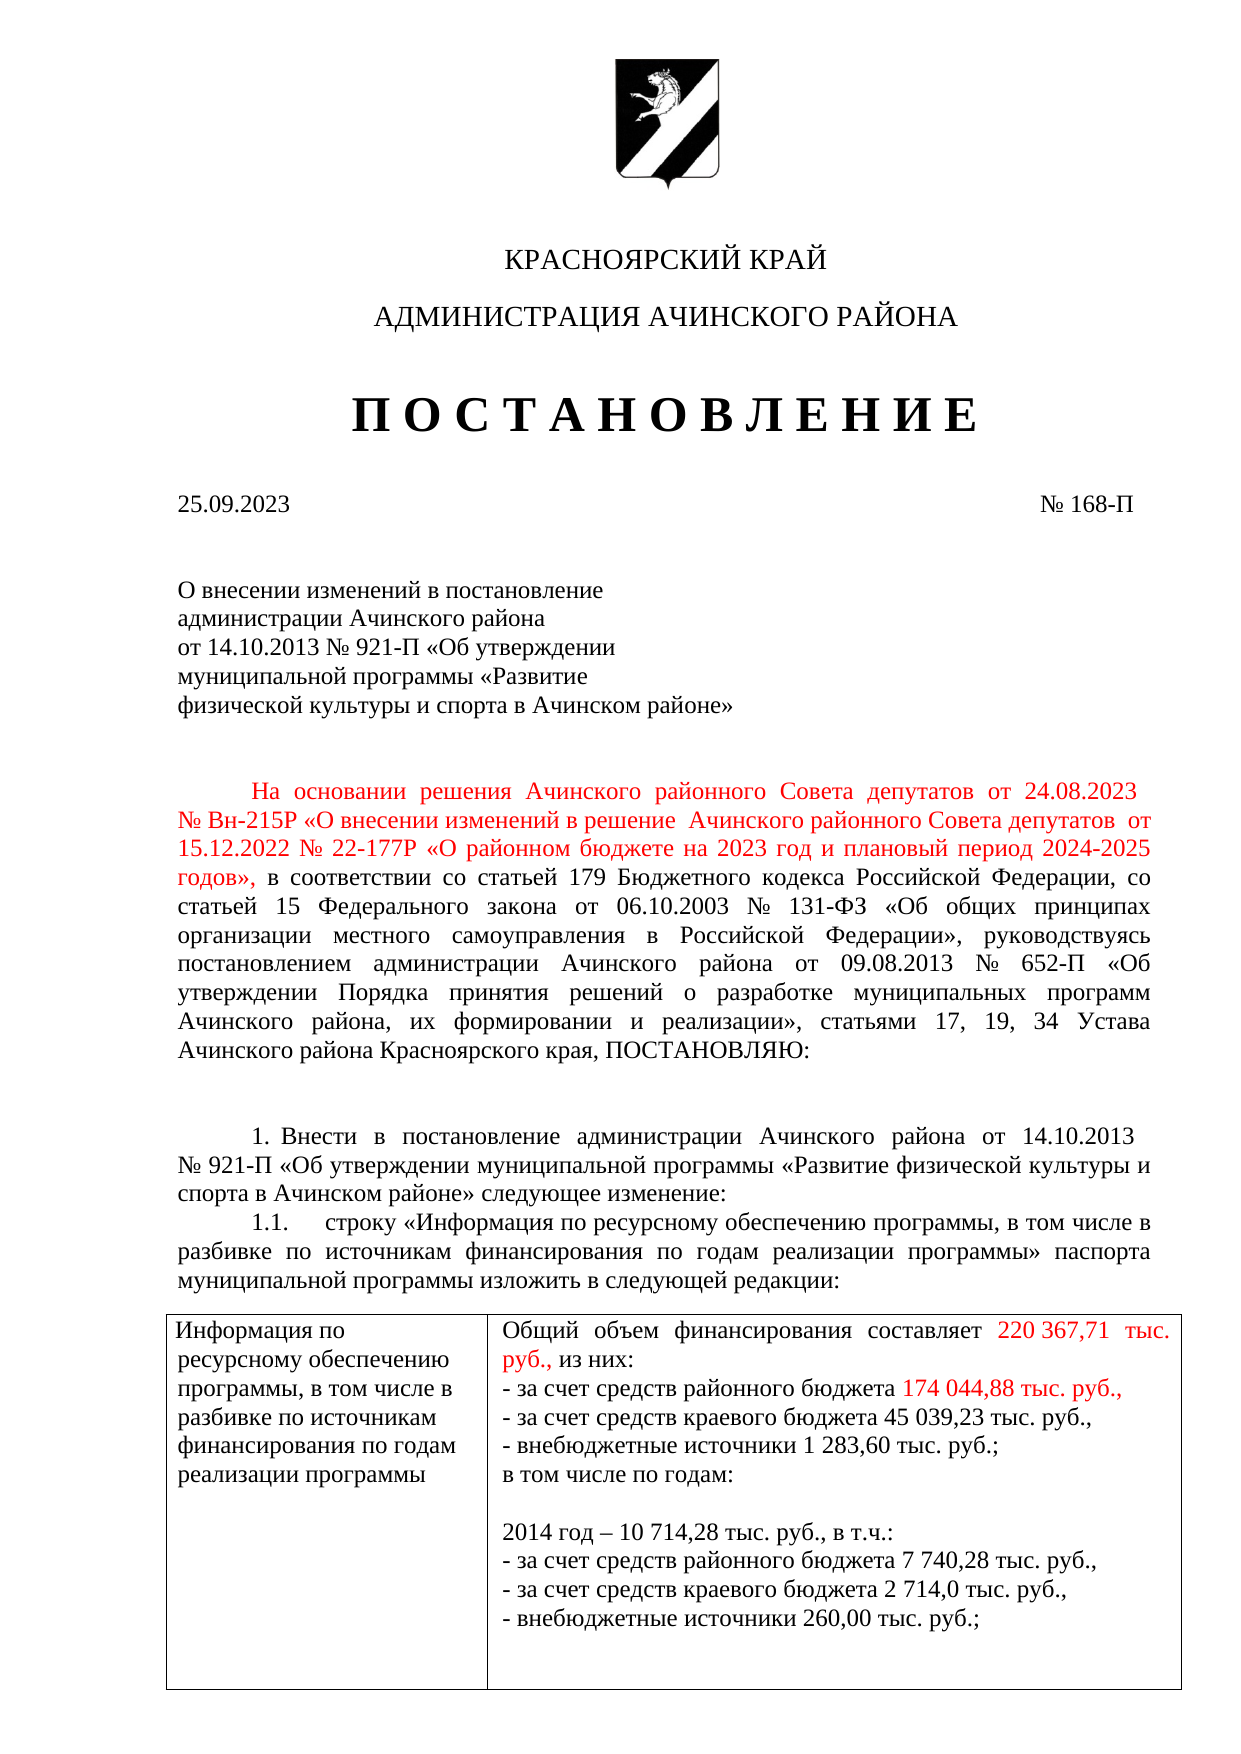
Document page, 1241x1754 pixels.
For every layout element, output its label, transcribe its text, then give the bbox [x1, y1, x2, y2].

text АДМИНИСТРАЦИЯ АЧИНСКОГО РАЙОНА [177, 299, 1154, 333]
text от 14.10.2013 № 921-П «Об утверждении [177, 632, 1152, 661]
text На основании решения Ачинского районного Совета депутатов от 24.08.2023 № Вн-215Р «О внесении изменений в решение Ачинского районного Совета депутатов от 15.12.2022 № 22-177Р «О районном бюджете на 2023 год и плановый период 2024-2025 годов», в соответствии со статьей 179 Бюджетного кодекса Российской Федерации, со статьей 15 Федерального закона от 06.10.2003 № 131-ФЗ «Об общих принципах организации местного самоуправления в Российской Федерации», руководствуясь постановлением администрации Ачинского района от 09.08.2013 № 652-П «Об утверждении Порядка принятия решений о разработке муниципальных программ Ачинского района, их формировании и реализации», статьями 17, 19, 34 Устава Ачинского района Красноярского края, ПОСТАНОВЛЯЮ: [177, 776, 1152, 1063]
picture [614, 59, 720, 191]
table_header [167, 1315, 487, 1689]
text физической культуры и спорта в Ачинском районе» [177, 690, 1152, 718]
list Внести в постановление администрации Ачинского района от 14.10.2013 № 921-П «Об утверждении муниципальной программы «Развитие физической культуры и спорта в Ачинском районе» следующее изменение: [177, 1121, 1152, 1207]
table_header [488, 1315, 1181, 1689]
text КРАСНОЯРСКИЙ КРАЙ [177, 242, 1154, 276]
text администрации Ачинского района [177, 603, 1152, 632]
text муниципальной программы «Развитие [177, 661, 1152, 690]
text 25.09.2023 № 168-П [177, 489, 1152, 518]
list строку «Информация по ресурсному обеспечению программы, в том числе в разбивке по источникам финансирования по годам реализации программы» паспорта муниципальной программы изложить в следующей редакции: [177, 1207, 1152, 1293]
text О внесении изменений в постановление [177, 575, 1152, 603]
subtitle П О С Т А Н О В Л Е Н И Е [177, 384, 1152, 442]
